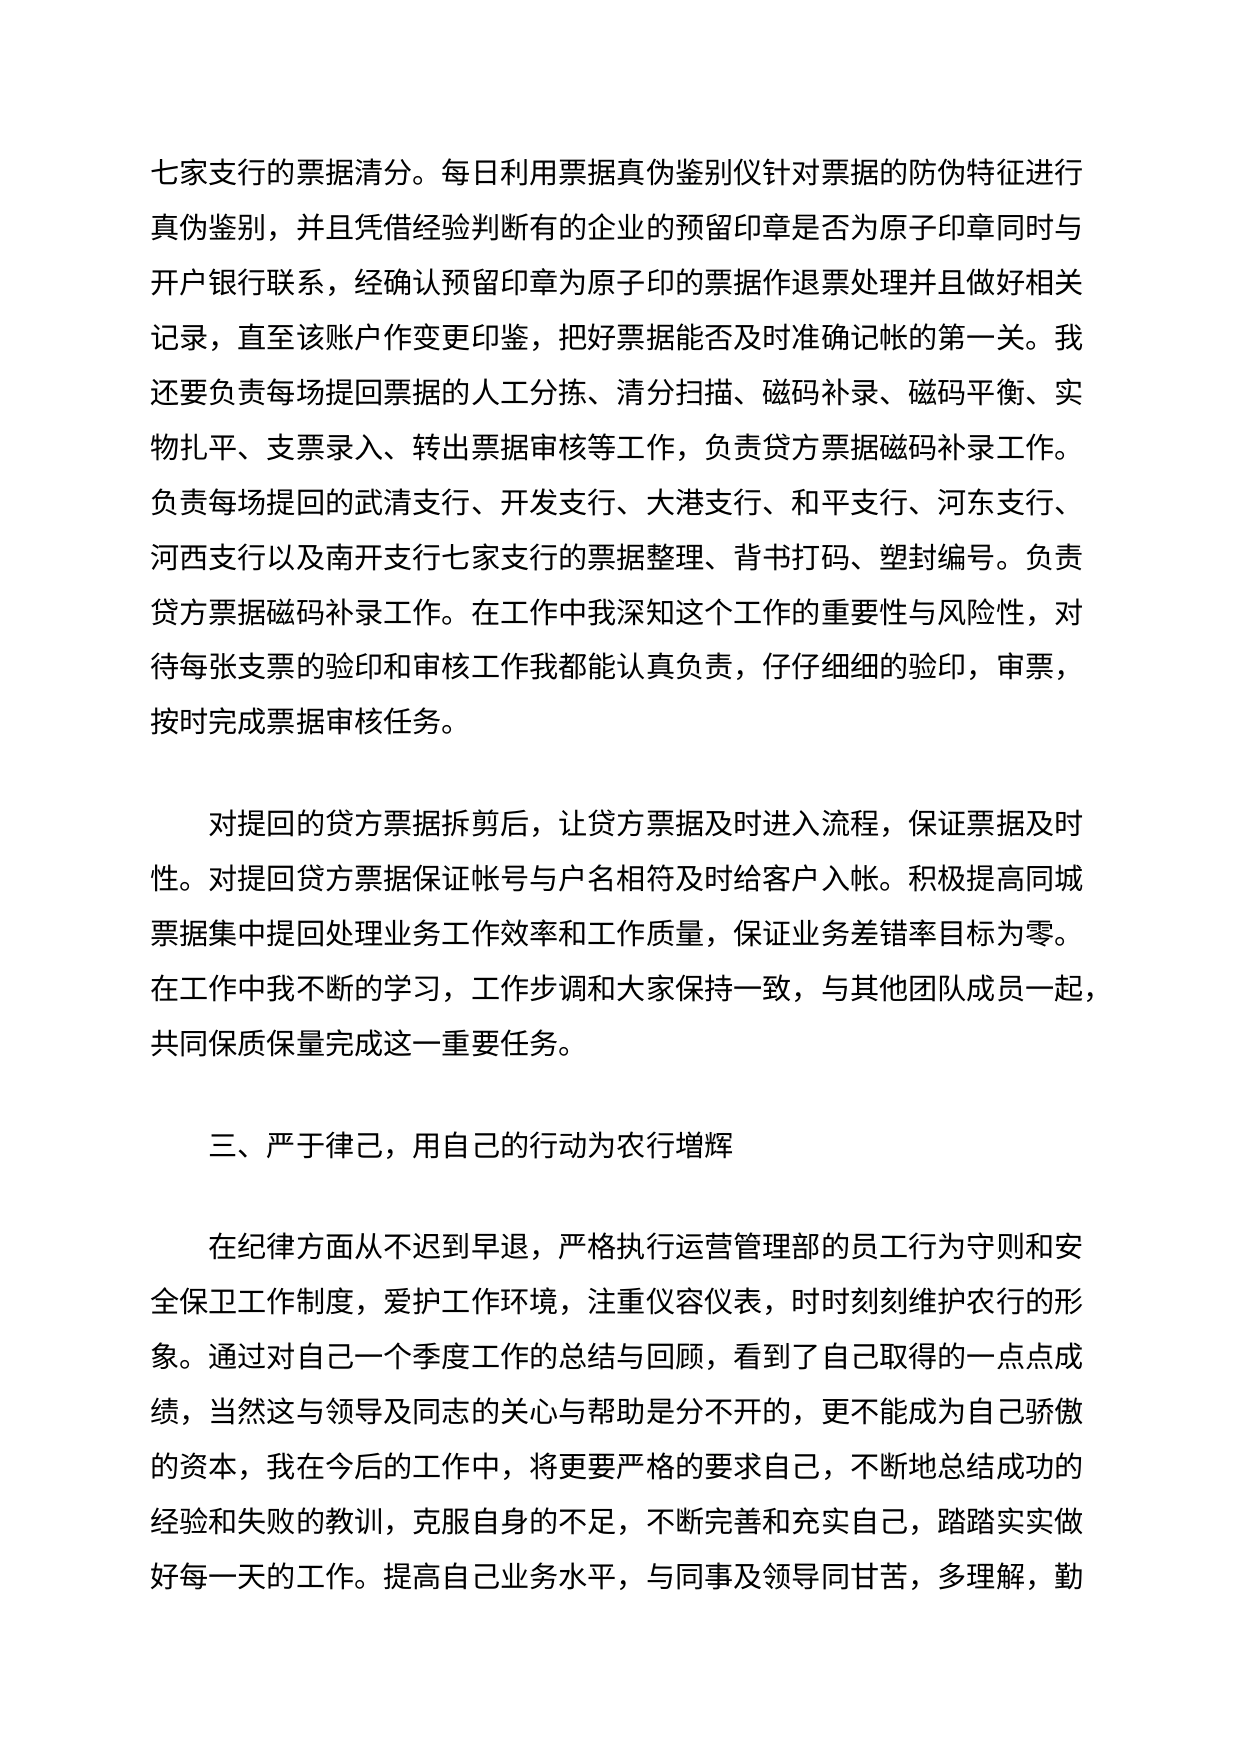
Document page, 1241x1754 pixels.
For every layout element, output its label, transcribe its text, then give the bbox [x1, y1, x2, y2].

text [150, 150, 1090, 741]
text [150, 1224, 1090, 1596]
text 对提回的贷方票据拆剪后，让贷方票据及时进入流程，保证票据及时性。对提回贷方票据保证帐号与户名相符及时给客户入帐。积极提高同城票据集中提回处理业务工作效率和工作质量，保证业务差错率目标为零。在工作中我不断的学习，工作步调和大家保持一致，与其他团队成员一起，共同保质保量完成这一重要任务。 [150, 801, 1090, 1063]
text 三、严于律己，用自己的行动为农行増辉 [150, 1122, 1090, 1164]
